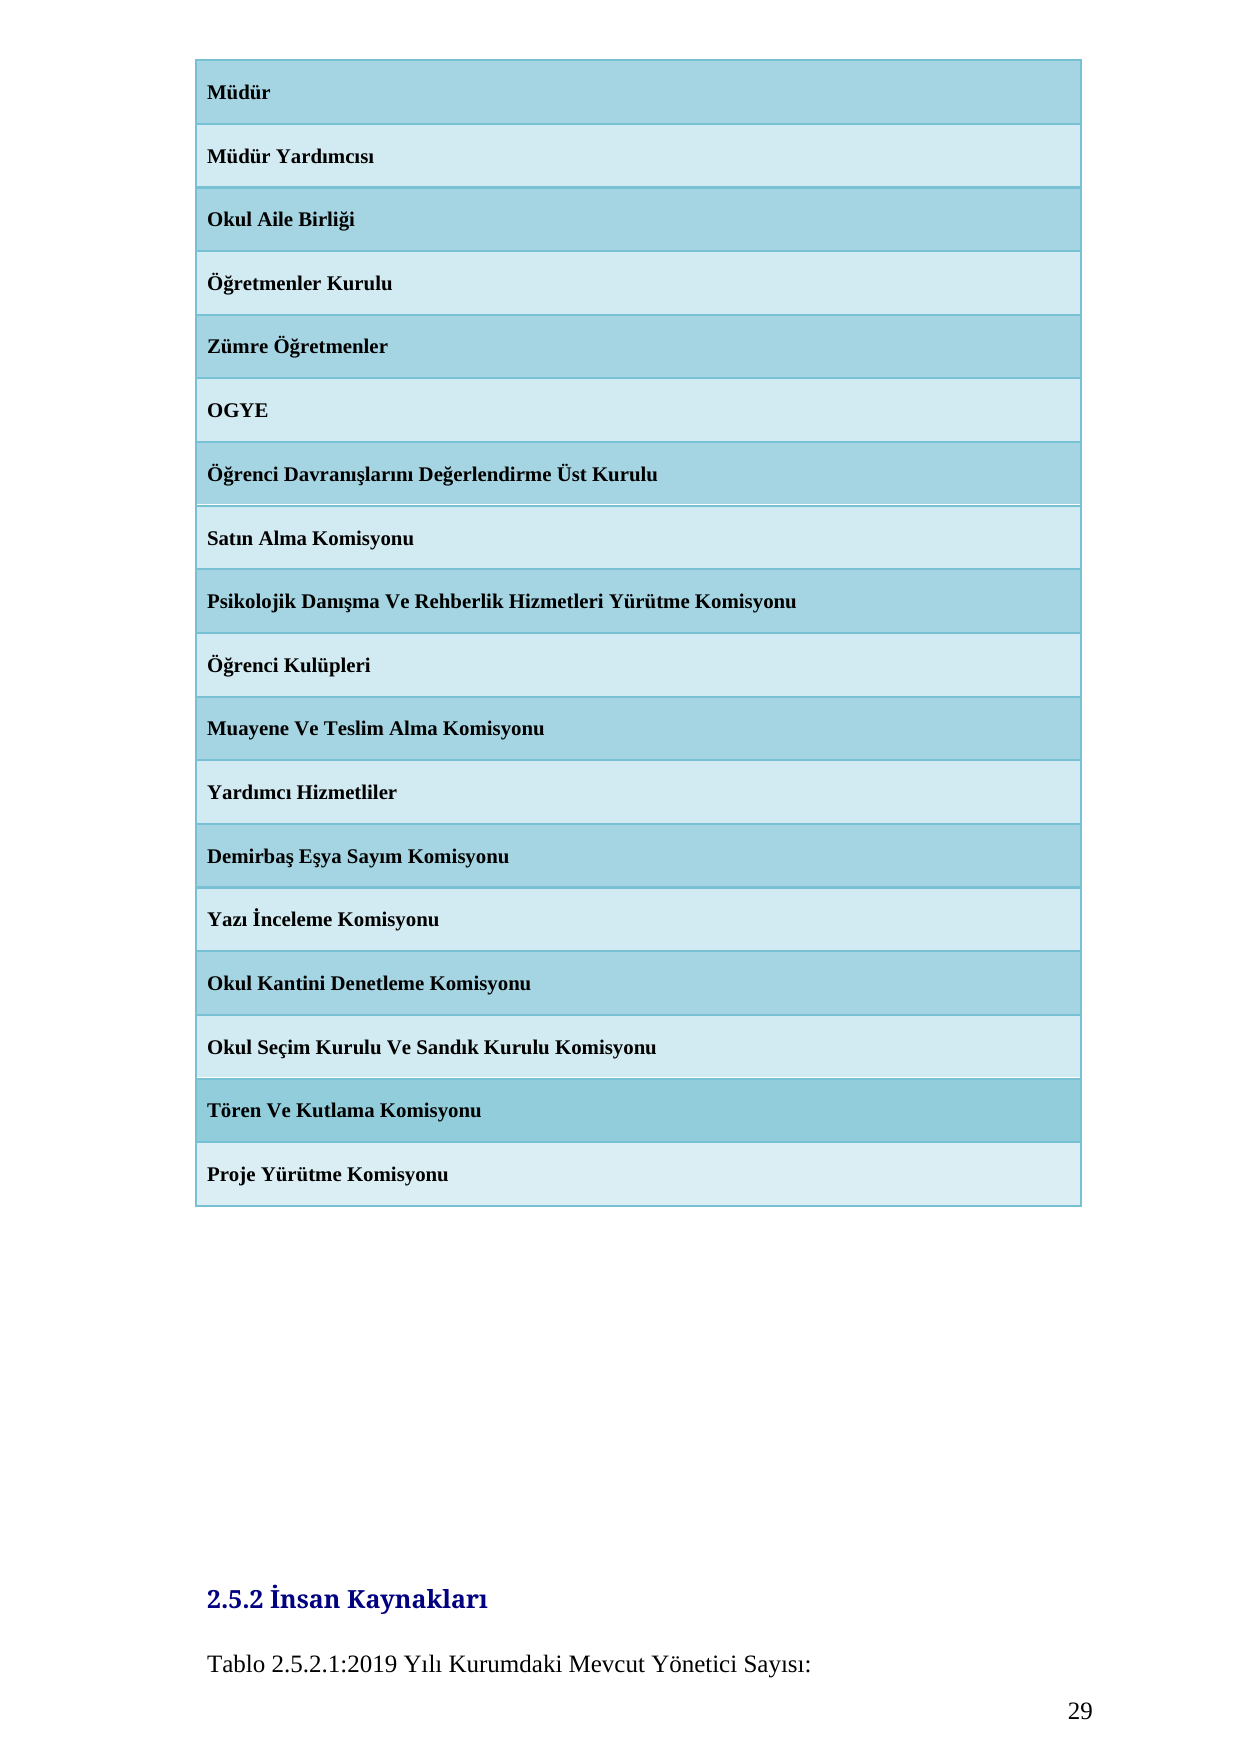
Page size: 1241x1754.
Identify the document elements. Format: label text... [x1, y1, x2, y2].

table_cell Okul Kantini Denetleme Komisyonu [197, 952, 1080, 1014]
table_cell Yardımcı Hizmetliler [197, 761, 1080, 823]
table_cell Okul Aile Birliği [197, 189, 1080, 250]
table_cell Müdür [197, 61, 1080, 123]
table_cell Okul Seçim Kurulu Ve Sandık Kurulu Komisyonu [197, 1016, 1080, 1077]
table_cell Demirbaş Eşya Sayım Komisyonu [197, 825, 1080, 886]
table_cell Öğretmenler Kurulu [197, 252, 1080, 314]
table_cell Psikolojik Danışma Ve Rehberlik Hizmetleri Yürütme Komisyonu [197, 570, 1080, 632]
table_cell Zümre Öğretmenler [197, 316, 1080, 377]
table_cell OGYE [197, 379, 1080, 441]
table_cell Öğrenci Davranışlarını Değerlendirme Üst Kurulu [197, 443, 1080, 504]
table_cell Müdür Yardımcısı [197, 125, 1080, 186]
table_cell Yazı İnceleme Komisyonu [197, 889, 1080, 950]
text Tablo 2.5.2.1:2019 Yılı Kurumdaki Mevcut Yönetici Sayısı: [207, 1649, 1092, 1678]
text 2.5.2 İnsan Kaynakları [207, 1581, 1092, 1616]
table_cell Öğrenci Kulüpleri [197, 634, 1080, 696]
table_cell Tören Ve Kutlama Komisyonu [197, 1080, 1080, 1141]
table_cell Muayene Ve Teslim Alma Komisyonu [197, 698, 1080, 759]
table_cell Satın Alma Komisyonu [197, 507, 1080, 568]
table_cell Proje Yürütme Komisyonu [197, 1143, 1080, 1205]
